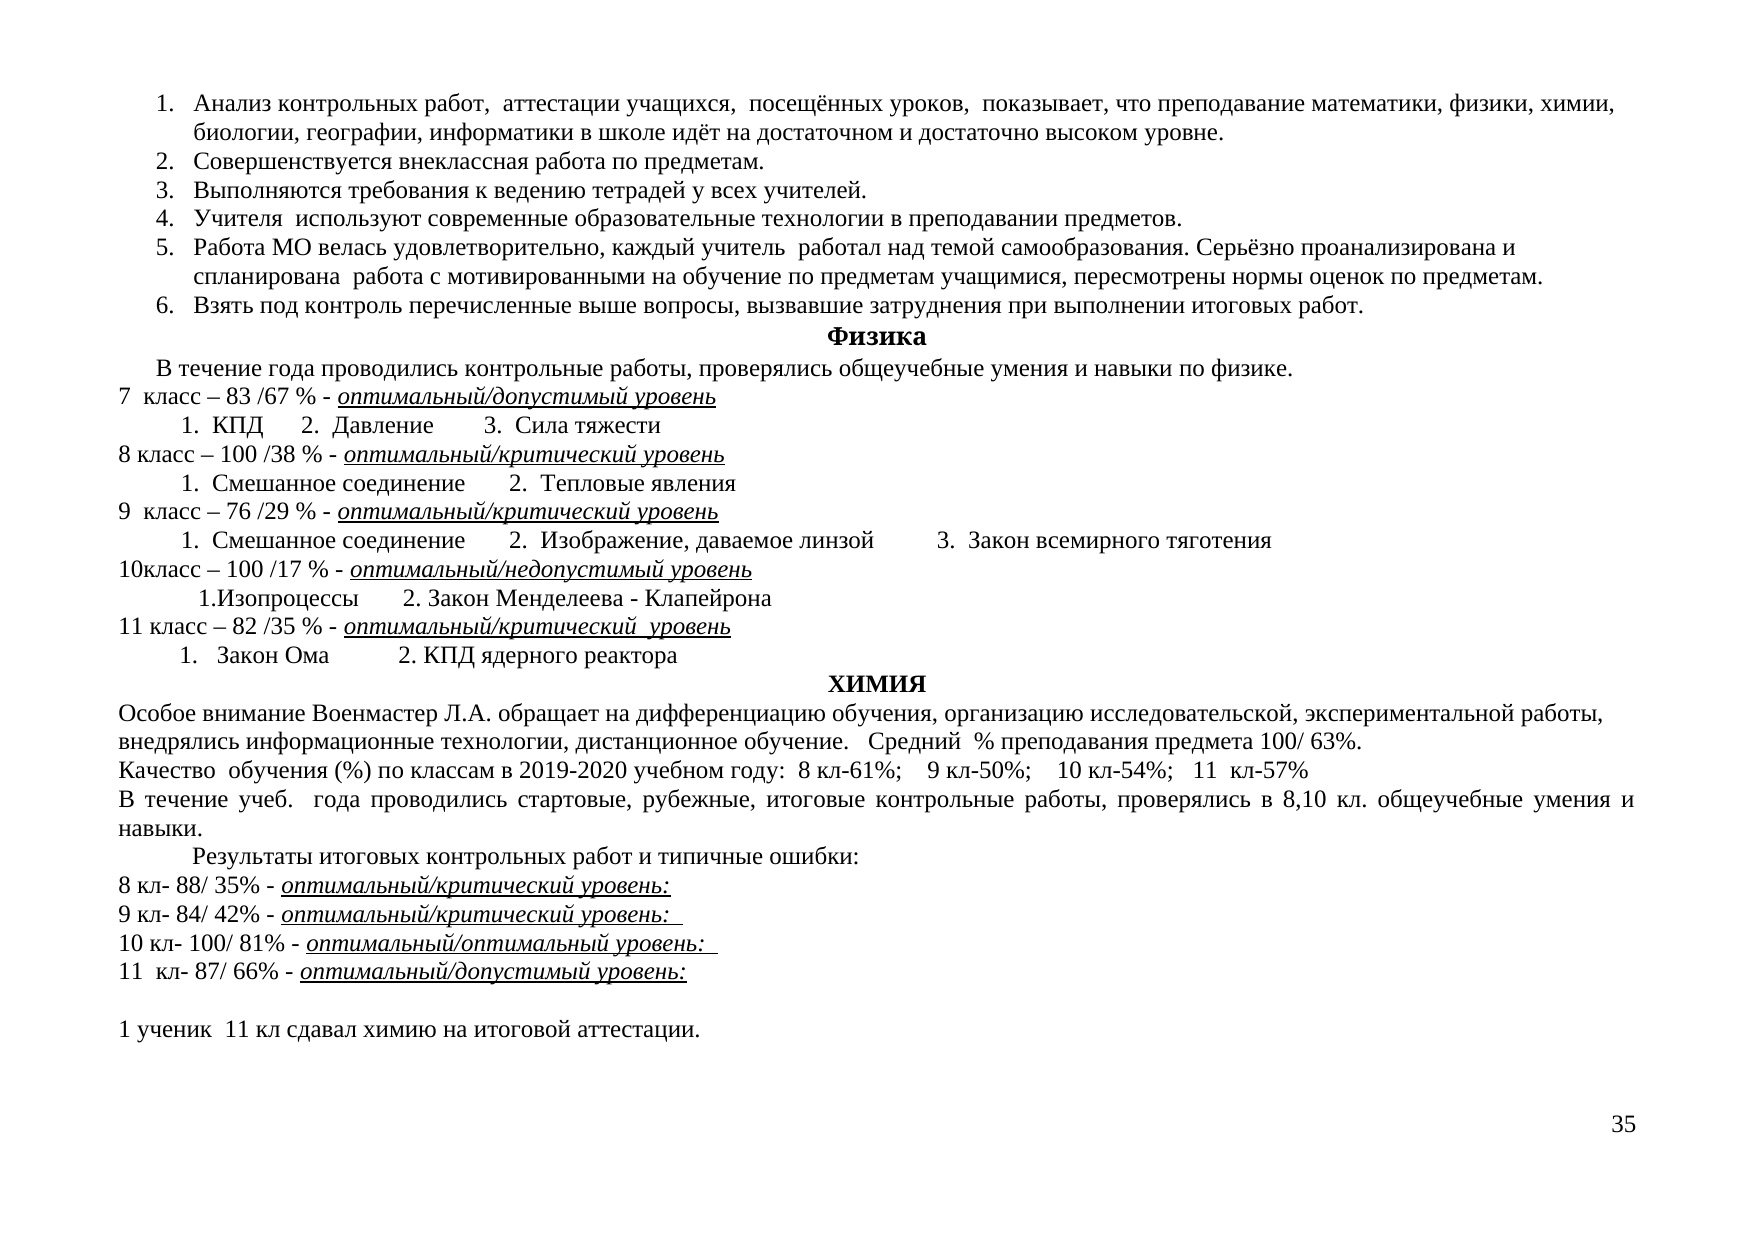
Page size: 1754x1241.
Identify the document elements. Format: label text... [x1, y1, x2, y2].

text 8 класс – 100 /38 % - оптимальный/критический уровень [118, 439, 1636, 468]
text Качество обучения (%) по классам в 2019-2020 учебном году: 8 кл-61%; 9 кл-50%; 10 кл-54%; 11 кл-57% [118, 755, 1636, 784]
text Особое внимание Военмастер Л.А. обращает на дифференциацию обучения, организацию исследовательской, экспериментальной работы, внедрялись информационные технологии, дистанционное обучение. Средний % преподавания предмета 100/ 63%. [118, 698, 1636, 755]
text В течение учеб. года проводились стартовые, рубежные, итоговые контрольные работы, проверялись в 8,10 кл. общеучебные умения и навыки. [118, 784, 1636, 841]
list Учителя используют современные образовательные технологии в преподавании предметов. [156, 203, 1636, 232]
text Результаты итоговых контрольных работ и типичные ошибки: [118, 841, 1636, 870]
text 10 кл- 100/ 81% - оптимальный/оптимальный уровень: [118, 928, 1636, 956]
text 10класс – 100 /17 % - оптимальный/недопустимый уровень [118, 554, 1636, 583]
text Физика [118, 318, 1636, 353]
text 1. КПД 2. Давление 3. Сила тяжести [118, 410, 1636, 439]
list Выполняются требования к ведению тетрадей у всех учителей. [156, 175, 1636, 203]
text 9 кл- 84/ 42% - оптимальный/критический уровень: [118, 899, 1636, 928]
text 8 кл- 88/ 35% - оптимальный/критический уровень: [118, 870, 1636, 899]
text 1. Смешанное соединение 2. Тепловые явления [118, 468, 1636, 496]
text 1. Смешанное соединение 2. Изображение, даваемое линзой 3. Закон всемирного тяготения [118, 525, 1636, 554]
text В течение года проводились контрольные работы, проверялись общеучебные умения и навыки по физике. [156, 353, 1636, 381]
list Совершенствуется внеклассная работа по предметам. [156, 146, 1636, 175]
text 11 класс – 82 /35 % - оптимальный/критический уровень [118, 611, 1636, 640]
text 11 кл- 87/ 66% - оптимальный/допустимый уровень: [118, 956, 1636, 985]
list Работа МО велась удовлетворительно, каждый учитель работал над темой самообразования. Серьёзно проанализирована и спланирована работа с мотивированными на обучение по предметам учащимися, пересмотрены нормы оценок по предметам. [156, 232, 1636, 290]
text 1 ученик 11 кл сдавал химию на итоговой аттестации. [118, 1014, 1636, 1043]
text ХИМИЯ [118, 669, 1636, 698]
list Закон Ома 2. КПД ядерного реактора [179, 640, 1636, 669]
list Анализ контрольных работ, аттестации учащихся, посещённых уроков, показывает, что преподавание математики, физики, химии, биологии, географии, информатики в школе идёт на достаточном и достаточно высоком уровне. [156, 88, 1636, 146]
text 9 класс – 76 /29 % - оптимальный/критический уровень [118, 496, 1636, 525]
list Взять под контроль перечисленные выше вопросы, вызвавшие затруднения при выполнении итоговых работ. [156, 290, 1636, 318]
list 1.Изопроцессы 2. Закон Менделеева - Клапейрона [198, 583, 1636, 611]
text 7 класс – 83 /67 % - оптимальный/допустимый уровень [118, 381, 1636, 410]
